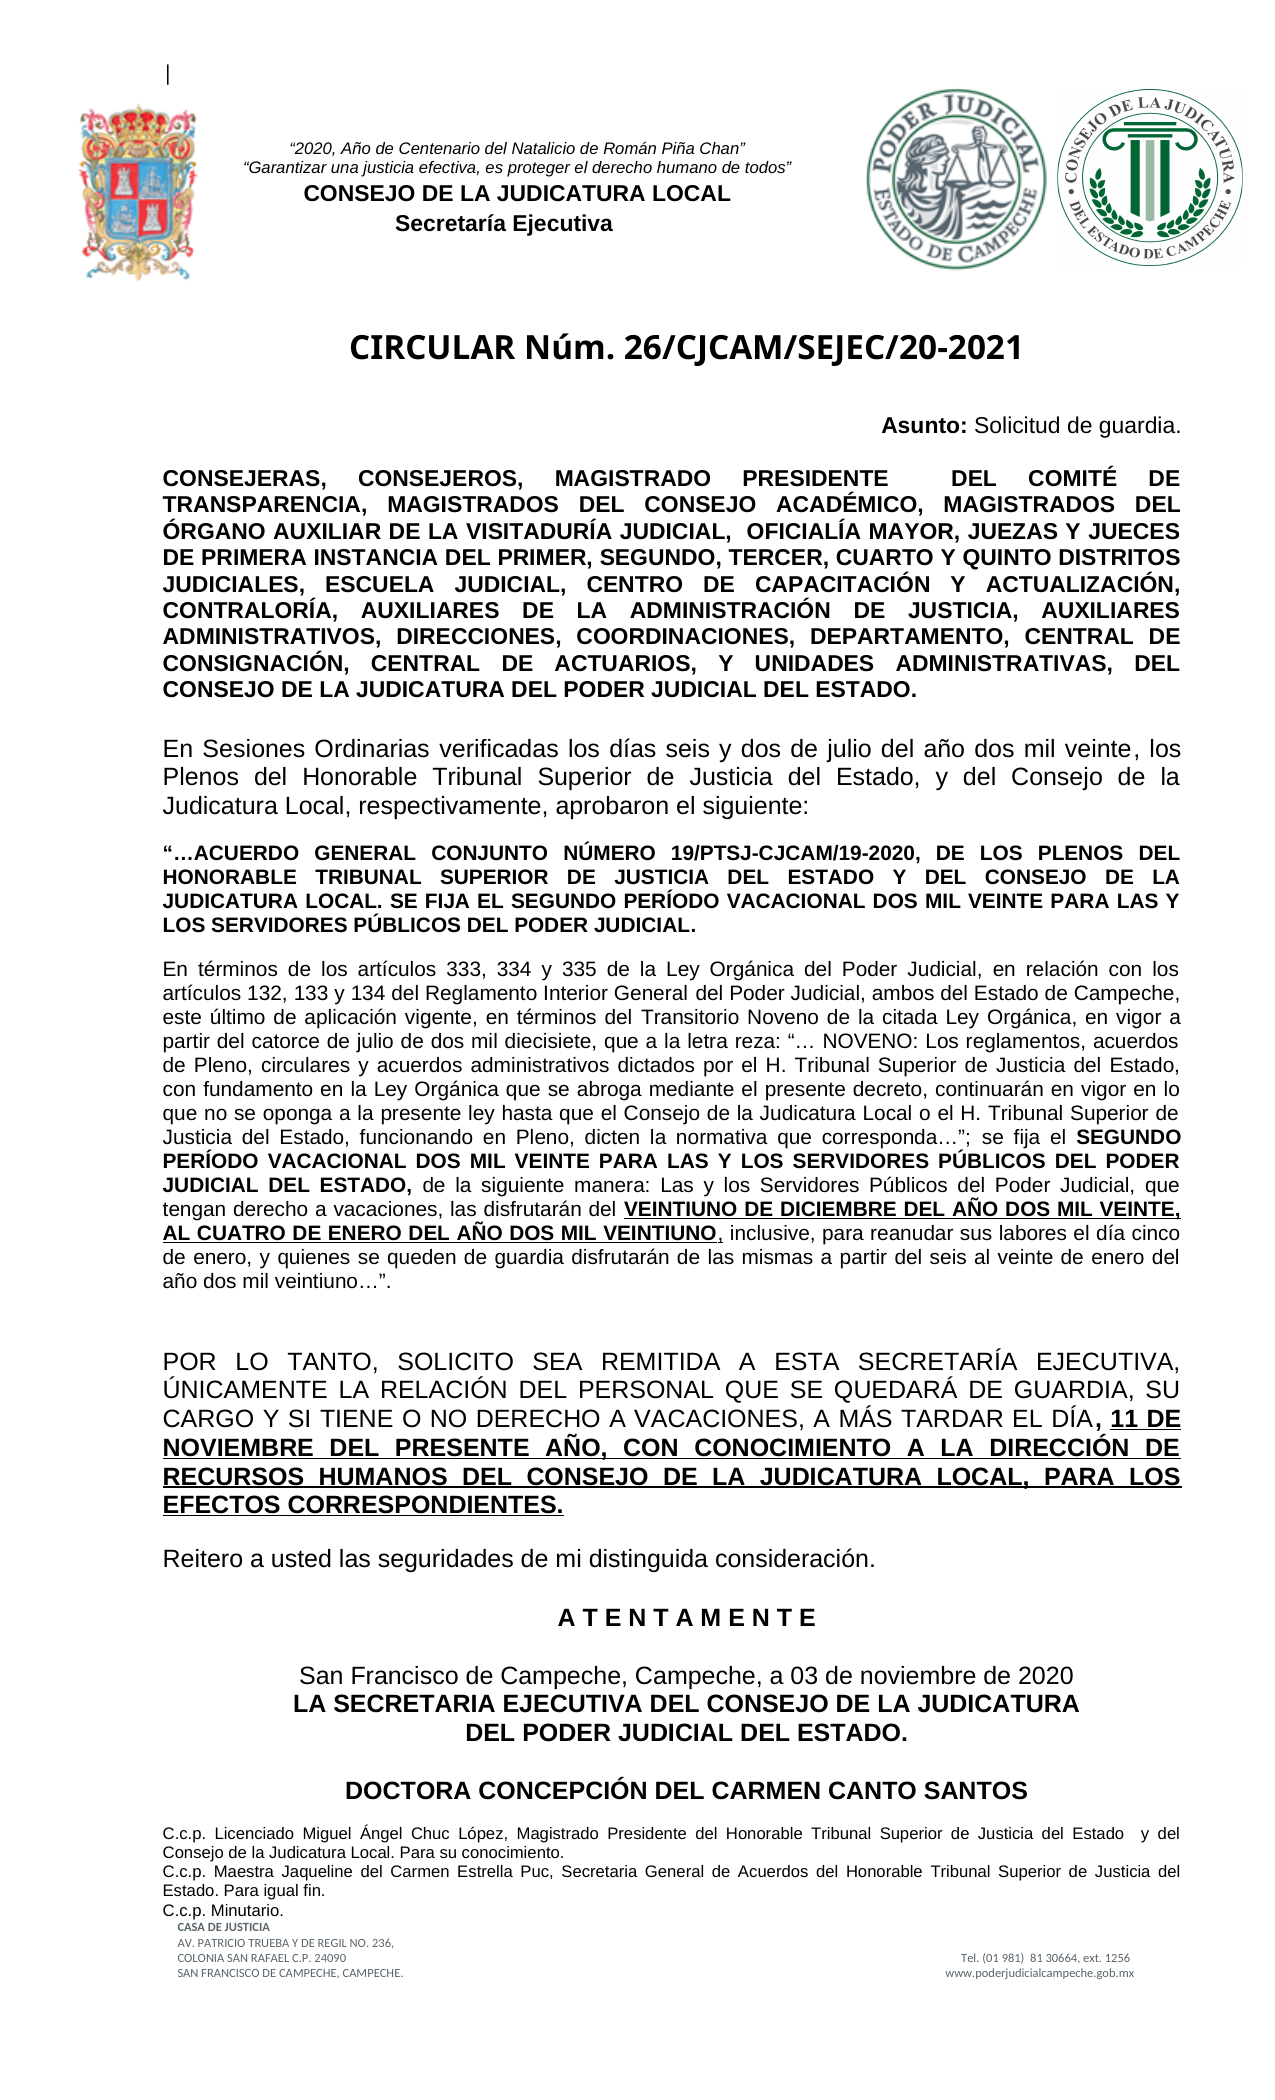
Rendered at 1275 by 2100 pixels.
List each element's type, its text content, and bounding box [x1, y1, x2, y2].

text San Francisco de Campeche, Campeche, a 03 de noviembre de 2020 [162, 1661, 1211, 1689]
picture [1057, 89, 1243, 266]
text “…ACUERDO GENERAL CONJUNTO NÚMERO 19/PTSJ-CJCAM/19-2020, DE LOS PLENOS DEL HONORABLE TRIBUNAL SUPERIOR DE JUSTICIA DEL ESTADO Y DEL CONSEJO DE LA JUDICATURA LOCAL. SE FIJA EL SEGUNDO PERÍODO VACACIONAL DOS MIL VEINTE PARA LAS Y LOS SERVIDORES PÚBLICOS DEL PODER JUDICIAL. [162, 841, 1181, 936]
text C.c.p. Minutario. [162, 1900, 1181, 1919]
text C.c.p. Maestra Jaqueline del Carmen Estrella Puc, Secretaria General de Acuerdos del Honorable Tribunal Superior de Justicia del Estado. Para igual fin. [162, 1862, 1181, 1900]
text Reitero a usted las seguridades de mi distinguida consideración. [162, 1544, 1181, 1573]
text Asunto: Solicitud de guardia. [650, 412, 1181, 439]
text POR LO TANTO, SOLICITO SEA REMITIDA A ESTA SECRETARÍA EJECUTIVA, ÚNICAMENTE LA RELACIÓN DEL PERSONAL QUE SE QUEDARÁ DE GUARDIA, SU CARGO Y SI TIENE O NO DERECHO A VACACIONES, A MÁS TARDAR EL DÍA, 11 DE NOVIEMBRE DEL PRESENTE AÑO, CON CONOCIMIENTO A LA DIRECCIÓN DE RECURSOS HUMANOS DEL CONSEJO DE LA JUDICATURA LOCAL, PARA LOS EFECTOS CORRESPONDIENTES. [162, 1459, 1181, 1486]
text CONSEJERAS, CONSEJEROS, MAGISTRADO PRESIDENTE DEL COMITÉ DE TRANSPARENCIA, MAGISTRADOS DEL CONSEJO ACADÉMICO, MAGISTRADOS DEL ÓRGANO AUXILIAR DE LA VISITADURÍA JUDICIAL, OFICIALÍA MAYOR, JUEZAS Y JUECES DE PRIMERA INSTANCIA DEL PRIMER, SEGUNDO, TERCER, CUARTO Y QUINTO DISTRITOS JUDICIALES, ESCUELA JUDICIAL, CENTRO DE CAPACITACIÓN Y ACTUALIZACIÓN, CONTRALORÍA, AUXILIARES DE LA ADMINISTRACIÓN DE JUSTICIA, AUXILIARES ADMINISTRATIVOS, DIRECCIONES, COORDINACIONES, DEPARTAMENTO, CENTRAL DE CONSIGNACIÓN, CENTRAL DE ACTUARIOS, Y UNIDADES ADMINISTRATIVAS, DEL CONSEJO DE LA JUDICATURA DEL PODER JUDICIAL DEL ESTADO. [162, 465, 1181, 702]
text POR LO TANTO, SOLICITO SEA REMITIDA A ESTA SECRETARÍA EJECUTIVA, ÚNICAMENTE LA RELACIÓN DEL PERSONAL QUE SE QUEDARÁ DE GUARDIA, SU CARGO Y SI TIENE O NO DERECHO A VACACIONES, A MÁS TARDAR EL DÍA, 11 DE NOVIEMBRE DEL PRESENTE AÑO, CON CONOCIMIENTO A LA DIRECCIÓN DE RECURSOS HUMANOS DEL CONSEJO DE LA JUDICATURA LOCAL, PARA LOS EFECTOS CORRESPONDIENTES. [162, 1347, 1181, 1458]
text POR LO TANTO, SOLICITO SEA REMITIDA A ESTA SECRETARÍA EJECUTIVA, ÚNICAMENTE LA RELACIÓN DEL PERSONAL QUE SE QUEDARÁ DE GUARDIA, SU CARGO Y SI TIENE O NO DERECHO A VACACIONES, A MÁS TARDAR EL DÍA, 11 DE NOVIEMBRE DEL PRESENTE AÑO, CON CONOCIMIENTO A LA DIRECCIÓN DE RECURSOS HUMANOS DEL CONSEJO DE LA JUDICATURA LOCAL, PARA LOS EFECTOS CORRESPONDIENTES. [162, 1487, 1181, 1519]
text En Sesiones Ordinarias verificadas los días seis y dos de julio del año dos mil veinte, los Plenos del Honorable Tribunal Superior de Justicia del Estado, y del Consejo de la Judicatura Local, respectivamente, aprobaron el siguiente: [162, 733, 1181, 820]
picture [865, 86, 1051, 272]
picture [73, 92, 207, 301]
text DOCTORA CONCEPCIÓN DEL CARMEN CANTO SANTOS [162, 1776, 1211, 1804]
text CIRCULAR Núm. 26/CJCAM/SEJEC/20-2021 [162, 324, 1211, 369]
text C.c.p. Licenciado Miguel Ángel Chuc López, Magistrado Presidente del Honorable Tribunal Superior de Justicia del Estado y del Consejo de la Judicatura Local. Para su conocimiento. [162, 1824, 1181, 1862]
text En términos de los artículos 333, 334 y 335 de la Ley Orgánica del Poder Judicial, en relación con los artículos 132, 133 y 134 del Reglamento Interior General del Poder Judicial, ambos del Estado de Campeche, este último de aplicación vigente, en términos del Transitorio Noveno de la citada Ley Orgánica, en vigor a partir del catorce de julio de dos mil diecisiete, que a la letra reza: “… NOVENO: Los reglamentos, acuerdos de Pleno, circulares y acuerdos administrativos dictados por el H. Tribunal Superior de Justicia del Estado, con fundamento en la Ley Orgánica que se abroga mediante el presente decreto, continuarán en vigor en lo que no se oponga a la presente ley hasta que el Consejo de la Judicatura Local o el H. Tribunal Superior de Justicia del Estado, funcionando en Pleno, dicten la normativa que corresponda…”; se fija el SEGUNDO PERÍODO VACACIONAL DOS MIL VEINTE PARA LAS Y LOS SERVIDORES PÚBLICOS DEL PODER JUDICIAL DEL ESTADO, de la siguiente manera: Las y los Servidores Públicos del Poder Judicial, que tengan derecho a vacaciones, las disfrutarán del VEINTIUNO DE DICIEMBRE DEL AÑO DOS MIL VEINTE, AL CUATRO DE ENERO DEL AÑO DOS MIL VEINTIUNO, inclusive, para reanudar sus labores el día cinco de enero, y quienes se queden de guardia disfrutarán de las mismas a partir del seis al veinte de enero del año dos mil veintiuno…”. [162, 957, 1181, 1293]
text A T E N T A M E N T E [162, 1603, 1211, 1632]
text DEL PODER JUDICIAL DEL ESTADO. [162, 1718, 1211, 1747]
text LA SECRETARIA EJECUTIVA DEL CONSEJO DE LA JUDICATURA [162, 1689, 1211, 1718]
